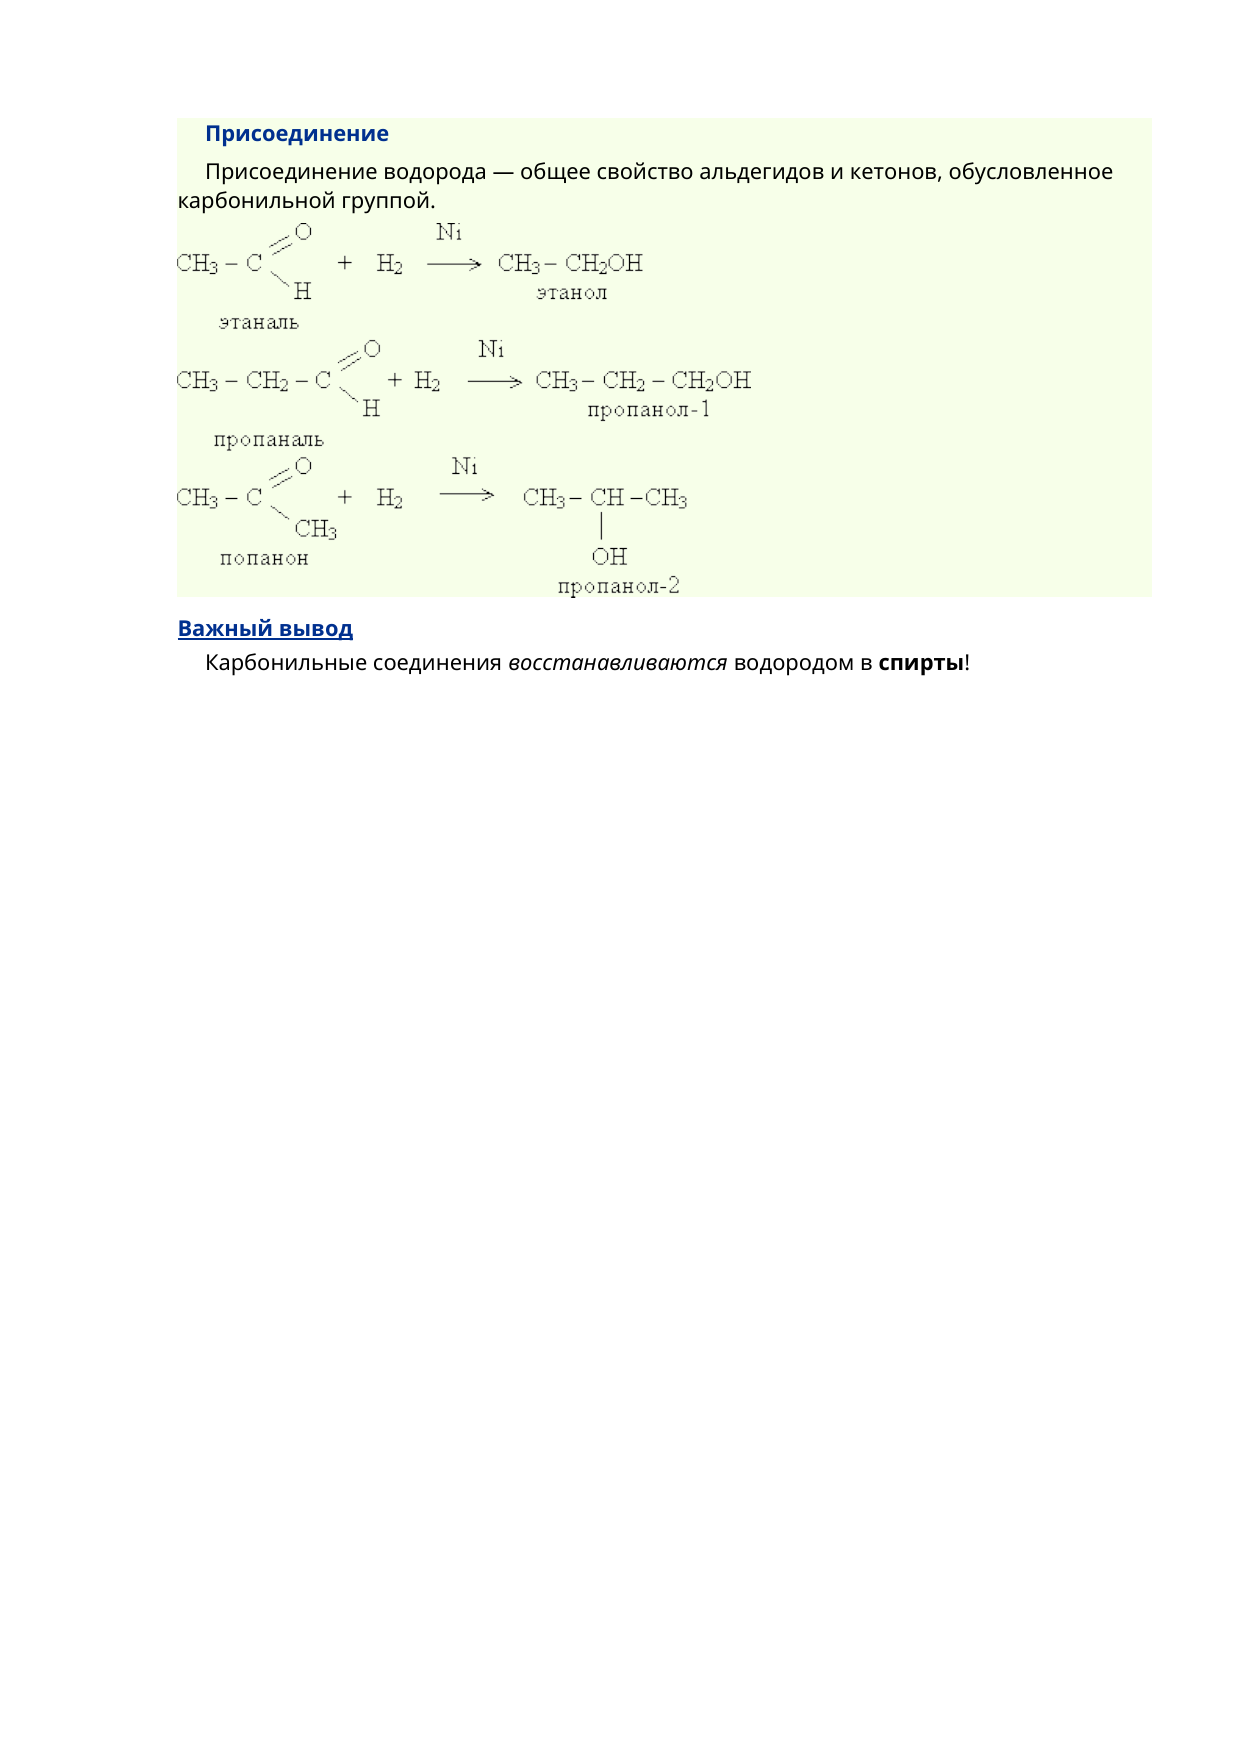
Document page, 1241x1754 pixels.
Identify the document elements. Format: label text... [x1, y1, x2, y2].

text Карбонильные соединения восстанавливаются водородом в спирты! [177, 647, 1152, 677]
text Присоединение [177, 118, 1152, 148]
text Присоединение водорода — общее свойство альдегидов и кетонов, обусловленное карбонильной группой. [177, 156, 1152, 215]
picture [177, 223, 751, 598]
text Важный вывод [177, 613, 1152, 643]
